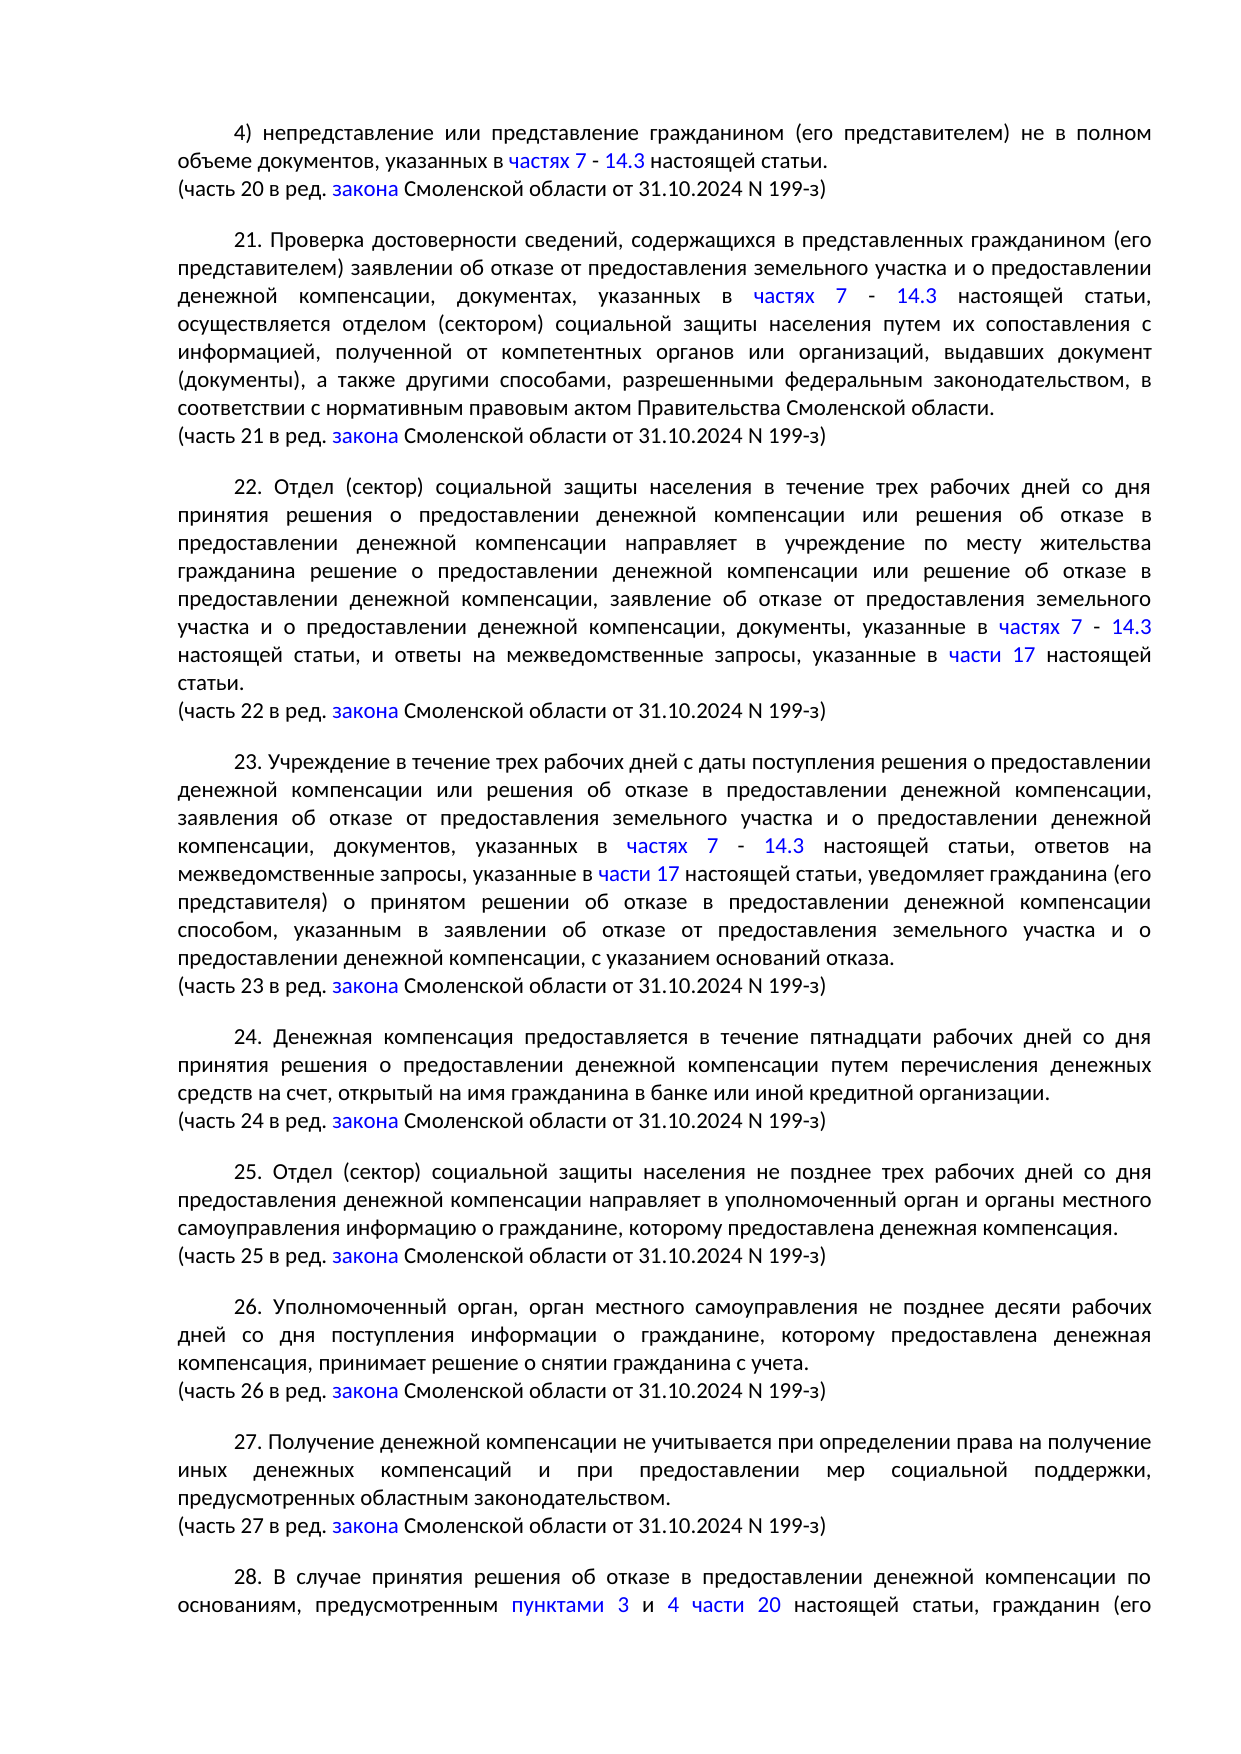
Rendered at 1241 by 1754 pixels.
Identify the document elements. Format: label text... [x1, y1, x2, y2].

text 4) непредставление или представление гражданином (его представителем) не в полном объеме документов, указанных в частях 7 - 14.3 настоящей статьи. [177, 118, 1152, 174]
text 23. Учреждение в течение трех рабочих дней с даты поступления решения о предоставлении денежной компенсации или решения об отказе в предоставлении денежной компенсации, заявления об отказе от предоставления земельного участка и о предоставлении денежной компенсации, документов, указанных в частях 7 - 14.3 настоящей статьи, ответов на межведомственные запросы, указанные в части 17 настоящей статьи, уведомляет гражданина (его представителя) о принятом решении об отказе в предоставлении денежной компенсации способом, указанным в заявлении об отказе от предоставления земельного участка и о предоставлении денежной компенсации, с указанием оснований отказа. [177, 747, 1152, 971]
text (часть 27 в ред. закона Смоленской области от 31.10.2024 N 199-з) [177, 1511, 1152, 1539]
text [177, 1562, 1152, 1618]
text (часть 20 в ред. закона Смоленской области от 31.10.2024 N 199-з) [177, 174, 1152, 202]
text 27. Получение денежной компенсации не учитывается при определении права на получение иных денежных компенсаций и при предоставлении мер социальной поддержки, предусмотренных областным законодательством. [177, 1427, 1152, 1511]
text 21. Проверка достоверности сведений, содержащихся в представленных гражданином (его представителем) заявлении об отказе от предоставления земельного участка и о предоставлении денежной компенсации, документах, указанных в частях 7 - 14.3 настоящей статьи, осуществляется отделом (сектором) социальной защиты населения путем их сопоставления с информацией, полученной от компетентных органов или организаций, выдавших документ (документы), а также другими способами, разрешенными федеральным законодательством, в соответствии с нормативным правовым актом Правительства Смоленской области. [177, 225, 1152, 421]
text (часть 26 в ред. закона Смоленской области от 31.10.2024 N 199-з) [177, 1376, 1152, 1404]
text (часть 25 в ред. закона Смоленской области от 31.10.2024 N 199-з) [177, 1241, 1152, 1269]
text 26. Уполномоченный орган, орган местного самоуправления не позднее десяти рабочих дней со дня поступления информации о гражданине, которому предоставлена денежная компенсация, принимает решение о снятии гражданина с учета. [177, 1292, 1152, 1376]
text (часть 21 в ред. закона Смоленской области от 31.10.2024 N 199-з) [177, 421, 1152, 449]
text (часть 24 в ред. закона Смоленской области от 31.10.2024 N 199-з) [177, 1106, 1152, 1134]
text 24. Денежная компенсация предоставляется в течение пятнадцати рабочих дней со дня принятия решения о предоставлении денежной компенсации путем перечисления денежных средств на счет, открытый на имя гражданина в банке или иной кредитной организации. [177, 1022, 1152, 1106]
text 25. Отдел (сектор) социальной защиты населения не позднее трех рабочих дней со дня предоставления денежной компенсации направляет в уполномоченный орган и органы местного самоуправления информацию о гражданине, которому предоставлена денежная компенсация. [177, 1157, 1152, 1241]
text (часть 23 в ред. закона Смоленской области от 31.10.2024 N 199-з) [177, 971, 1152, 999]
text 22. Отдел (сектор) социальной защиты населения в течение трех рабочих дней со дня принятия решения о предоставлении денежной компенсации или решения об отказе в предоставлении денежной компенсации направляет в учреждение по месту жительства гражданина решение о предоставлении денежной компенсации или решение об отказе в предоставлении денежной компенсации, заявление об отказе от предоставления земельного участка и о предоставлении денежной компенсации, документы, указанные в частях 7 - 14.3 настоящей статьи, и ответы на межведомственные запросы, указанные в части 17 настоящей статьи. [177, 472, 1152, 696]
text (часть 22 в ред. закона Смоленской области от 31.10.2024 N 199-з) [177, 696, 1152, 724]
